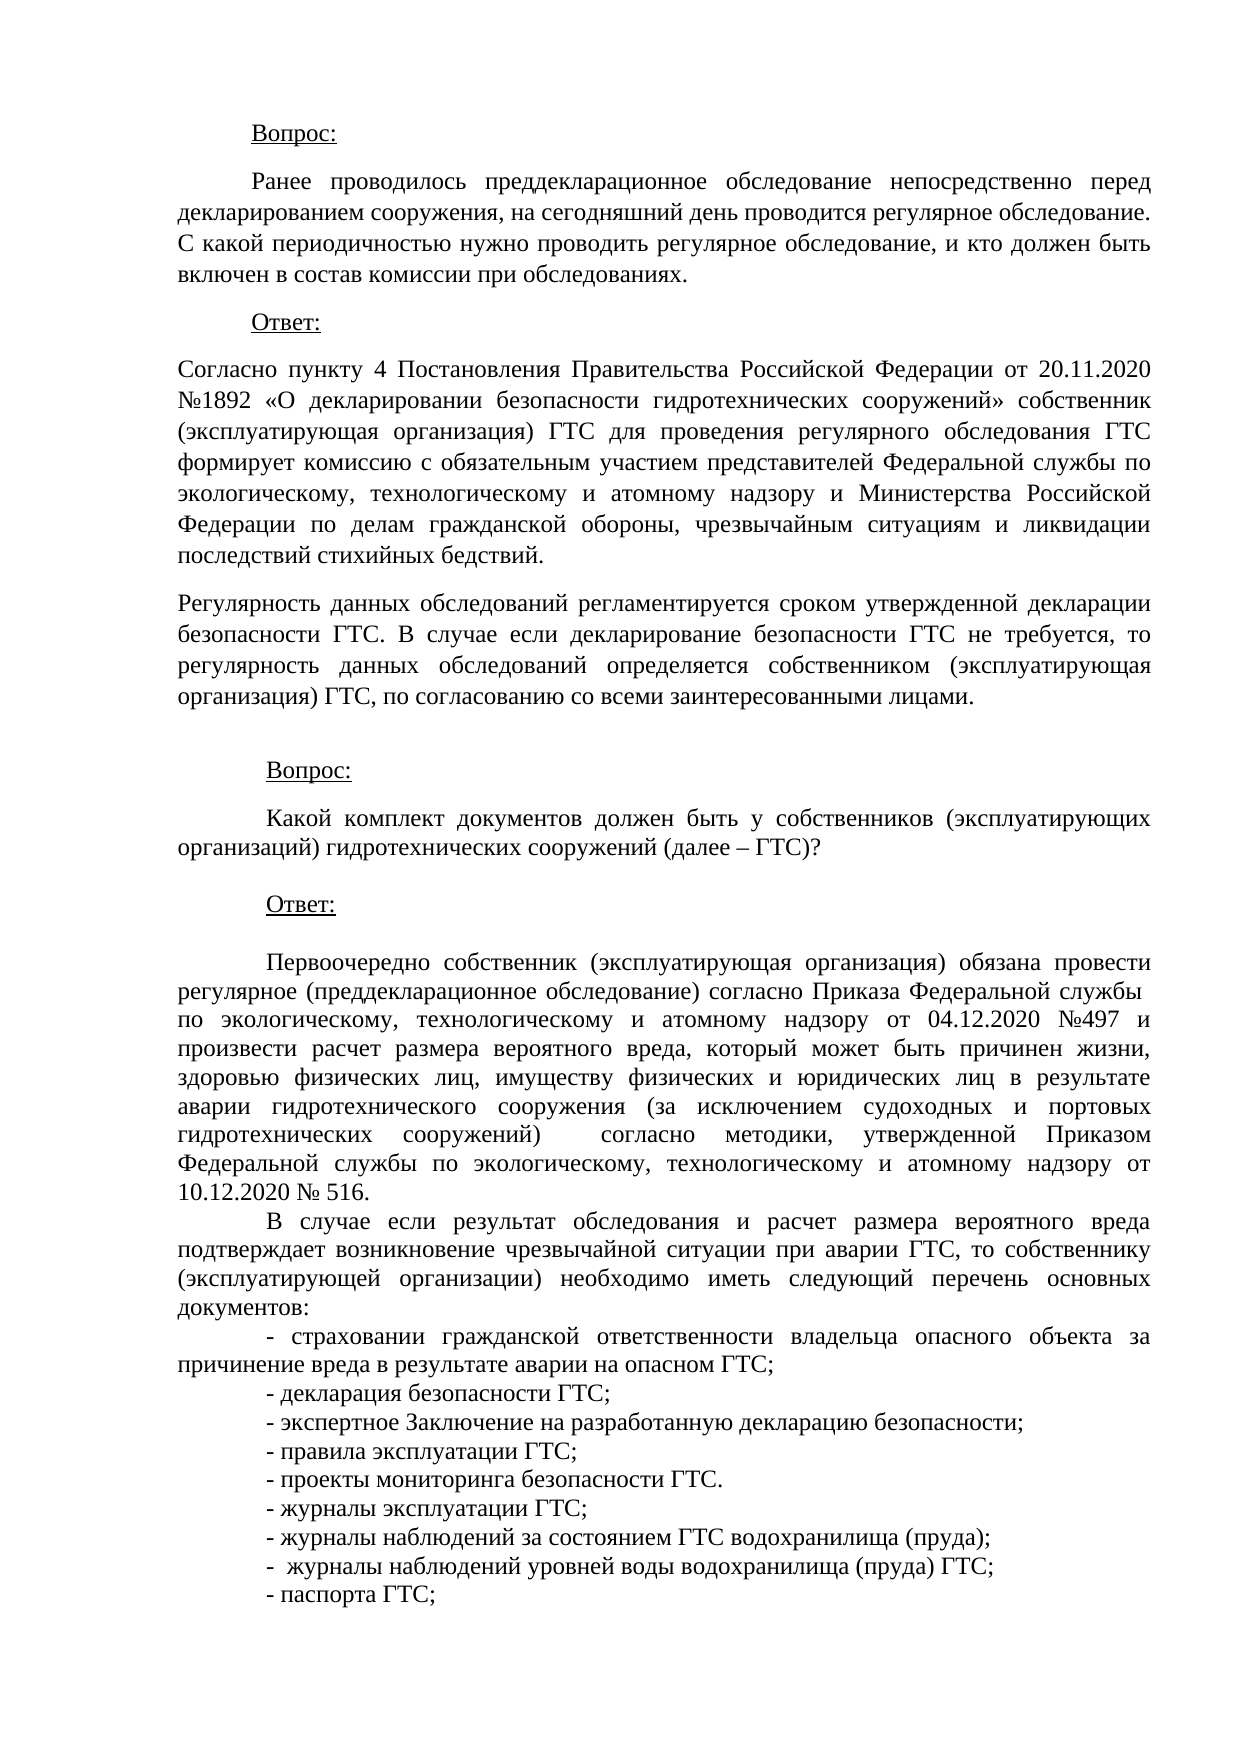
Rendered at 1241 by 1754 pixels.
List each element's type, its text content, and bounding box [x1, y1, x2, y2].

text Первоочередно собственник (эксплуатирующая организация) обязана провести регулярное (преддекларационное обследование) согласно Приказа Федеральной службы по экологическому, технологическому и атомному надзору от 04.12.2020 №497 и произвести расчет размера вероятного вреда, который может быть причинен жизни, здоровью физических лиц, имуществу физических и юридических лиц в результате аварии гидротехнического сооружения (за исключением судоходных и портовых гидротехнических сооружений) согласно методики, утвержденной Приказом Федеральной службы по экологическому, технологическому и атомному надзору от 10.12.2020 № 516. [177, 947, 1152, 1206]
text - экспертное Заключение на разработанную декларацию безопасности; [177, 1407, 1152, 1436]
text - правила эксплуатации ГТС; [177, 1436, 1152, 1464]
text Вопрос: [177, 756, 1152, 784]
text Ответ: [177, 889, 1152, 918]
text - паспорта ГТС; [177, 1579, 1152, 1608]
text Ранее проводилось преддекларационное обследование непосредственно перед декларированием сооружения, на сегодняшний день проводится регулярное обследование. С какой периодичностью нужно проводить регулярное обследование, и кто должен быть включен в состав комиссии при обследованиях. [177, 166, 1152, 288]
text Ответ: [177, 307, 1152, 335]
text - журналы наблюдений за состоянием ГТС водохранилища (пруда); [177, 1522, 1152, 1551]
text Вопрос: [177, 118, 1152, 147]
text Регулярность данных обследований регламентируется сроком утвержденной декларации безопасности ГТС. В случае если декларирование безопасности ГТС не требуется, то регулярность данных обследований определяется собственником (эксплуатирующая организация) ГТС, по согласованию со всеми заинтересованными лицами. [177, 588, 1152, 710]
text - страховании гражданской ответственности владельца опасного объекта за причинение вреда в результате аварии на опасном ГТС; [177, 1321, 1152, 1378]
text В случае если результат обследования и расчет размера вероятного вреда подтверждает возникновение чрезвычайной ситуации при аварии ГТС, то собственнику (эксплуатирующей организации) необходимо иметь следующий перечень основных документов: [177, 1206, 1152, 1321]
text Какой комплект документов должен быть у собственников (эксплуатирующих организаций) гидротехнических сооружений (далее – ГТС)? [177, 803, 1152, 861]
text - журналы эксплуатации ГТС; [177, 1493, 1152, 1522]
text - журналы наблюдений уровней воды водохранилища (пруда) ГТС; [177, 1551, 1152, 1579]
text Согласно пункту 4 Постановления Правительства Российской Федерации от 20.11.2020 №1892 «О декларировании безопасности гидротехнических сооружений» собственник (эксплуатирующая организация) ГТС для проведения регулярного обследования ГТС формирует комиссию с обязательным участием представителей Федеральной службы по экологическому, технологическому и атомному надзору и Министерства Российской Федерации по делам гражданской обороны, чрезвычайным ситуациям и ликвидации последствий стихийных бедствий. [177, 354, 1152, 569]
text - декларация безопасности ГТС; [177, 1378, 1152, 1407]
text - проекты мониторинга безопасности ГТС. [177, 1464, 1152, 1493]
